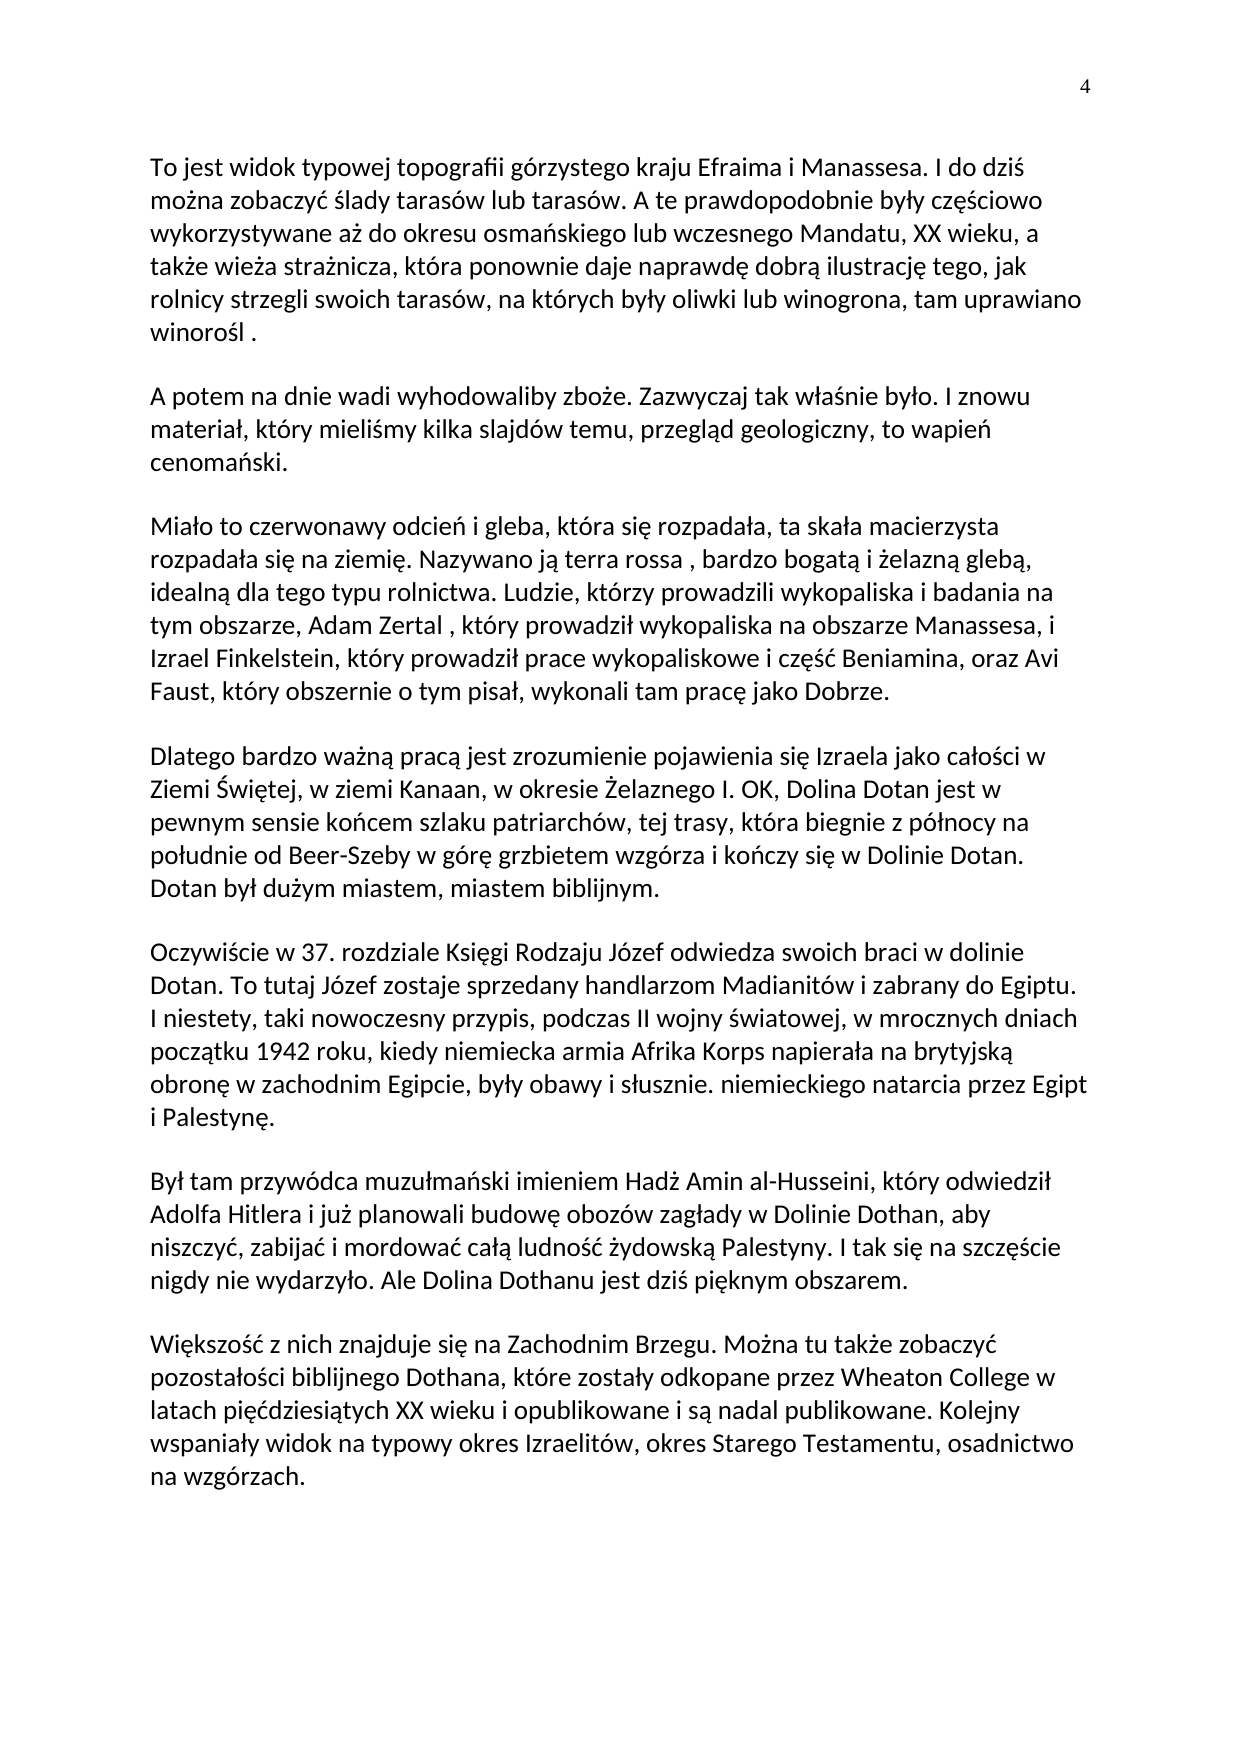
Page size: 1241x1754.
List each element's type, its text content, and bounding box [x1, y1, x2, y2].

text Miało to czerwonawy odcień i gleba, która się rozpadała, ta skała macierzysta rozpadała się na ziemię. Nazywano ją terra rossa , bardzo bogatą i żelazną glebą, idealną dla tego typu rolnictwa. Ludzie, którzy prowadzili wykopaliska i badania na tym obszarze, Adam Zertal , który prowadził wykopaliska na obszarze Manassesa, i Izrael Finkelstein, który prowadził prace wykopaliskowe i część Beniamina, oraz Avi Faust, który obszernie o tym pisał, wykonali tam pracę jako Dobrze. [150, 509, 1090, 708]
text Był tam przywódca muzułmański imieniem Hadż Amin al-Husseini, który odwiedził Adolfa Hitlera i już planowali budowę obozów zagłady w Dolinie Dothan, aby niszczyć, zabijać i mordować całą ludność żydowską Palestyny. I tak się na szczęście nigdy nie wydarzyło. Ale Dolina Dothanu jest dziś pięknym obszarem. [150, 1164, 1090, 1296]
text A potem na dnie wadi wyhodowaliby zboże. Zazwyczaj tak właśnie było. I znowu materiał, który mieliśmy kilka slajdów temu, przegląd geologiczny, to wapień cenomański. [150, 379, 1090, 478]
text Dlatego bardzo ważną pracą jest zrozumienie pojawienia się Izraela jako całości w Ziemi Świętej, w ziemi Kanaan, w okresie Żelaznego I. OK, Dolina Dotan jest w pewnym sensie końcem szlaku patriarchów, tej trasy, która biegnie z północy na południe od Beer-Szeby w górę grzbietem wzgórza i kończy się w Dolinie Dotan. Dotan był dużym miastem, miastem biblijnym. [150, 739, 1090, 904]
text To jest widok typowej topografii górzystego kraju Efraima i Manassesa. I do dziś można zobaczyć ślady tarasów lub tarasów. A te prawdopodobnie były częściowo wykorzystywane aż do okresu osmańskiego lub wczesnego Mandatu, XX wieku, a także wieża strażnicza, która ponownie daje naprawdę dobrą ilustrację tego, jak rolnicy strzegli swoich tarasów, na których były oliwki lub winogrona, tam uprawiano winorośl . [150, 150, 1090, 348]
text Większość z nich znajduje się na Zachodnim Brzegu. Można tu także zobaczyć pozostałości biblijnego Dothana, które zostały odkopane przez Wheaton College w latach pięćdziesiątych XX wieku i opublikowane i są nadal publikowane. Kolejny wspaniały widok na typowy okres Izraelitów, okres Starego Testamentu, osadnictwo na wzgórzach. [150, 1327, 1090, 1493]
text Oczywiście w 37. rozdziale Księgi Rodzaju Józef odwiedza swoich braci w dolinie Dotan. To tutaj Józef zostaje sprzedany handlarzom Madianitów i zabrany do Egiptu. I niestety, taki nowoczesny przypis, podczas II wojny światowej, w mrocznych dniach początku 1942 roku, kiedy niemiecka armia Afrika Korps napierała na brytyjską obronę w zachodnim Egipcie, były obawy i słusznie. niemieckiego natarcia przez Egipt i Palestynę. [150, 935, 1090, 1133]
